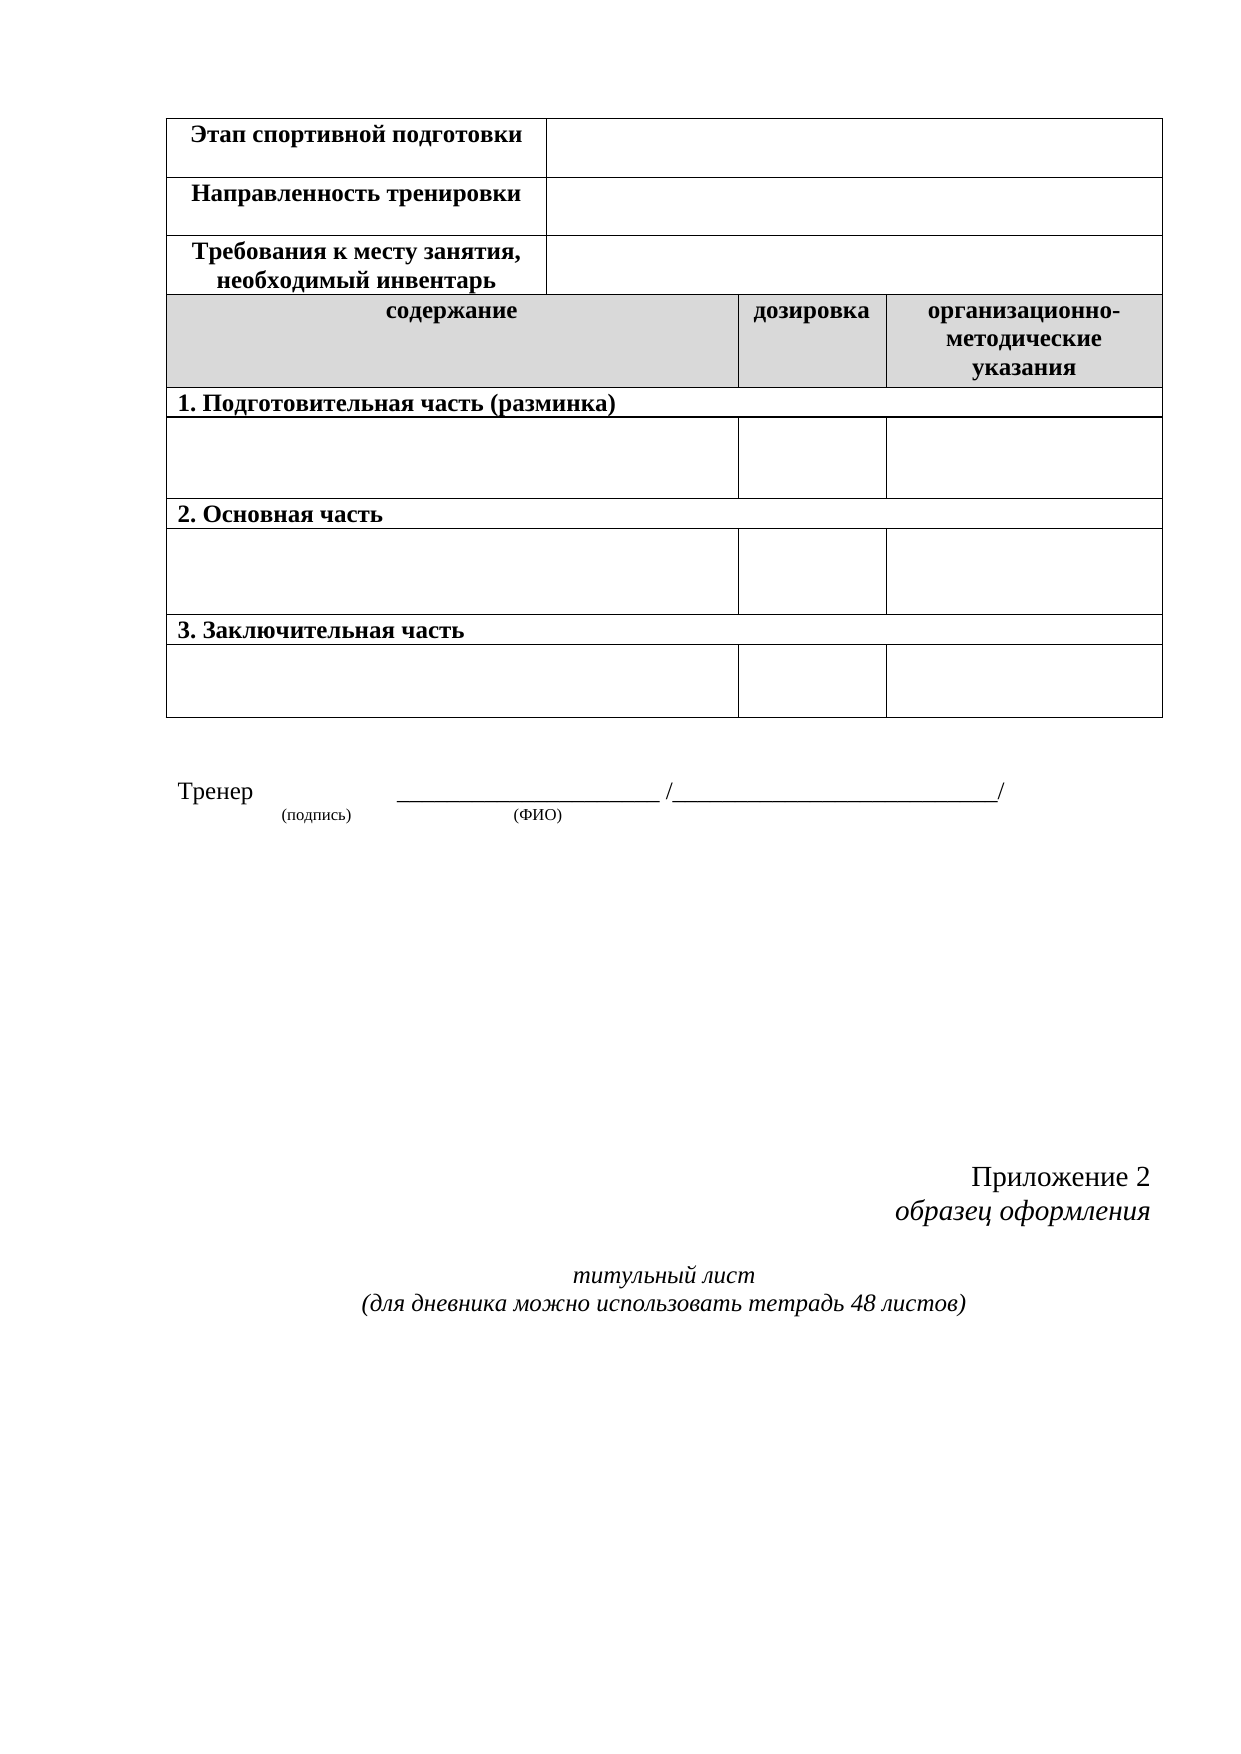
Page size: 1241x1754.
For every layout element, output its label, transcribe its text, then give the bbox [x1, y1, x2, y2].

text (подпись) (ФИО) [177, 804, 1152, 824]
table_cell [739, 645, 886, 717]
table_cell содержание [167, 295, 738, 387]
table_cell организационно-методические указания [887, 295, 1162, 387]
text титульный лист [177, 1260, 1151, 1288]
table_cell [547, 236, 1162, 294]
table_cell [887, 529, 1162, 614]
text Тренер _____________________ /__________________________/ [177, 776, 1152, 804]
table_cell 3. Заключительная часть [167, 615, 1162, 644]
table_cell [739, 529, 886, 614]
table_cell [739, 418, 886, 498]
text (для дневника можно использовать тетрадь 48 листов) [177, 1288, 1151, 1317]
table_cell Направленность тренировки [167, 178, 546, 235]
text Приложение 2 [177, 1159, 1151, 1193]
table_cell [887, 418, 1162, 498]
table_cell 2. Основная часть [167, 499, 1162, 528]
table_cell [547, 119, 1162, 177]
table_cell [167, 418, 738, 498]
table_cell [167, 645, 738, 717]
table_cell [887, 645, 1162, 717]
table_cell Требования к месту занятия, необходимый инвентарь [167, 236, 546, 294]
table_cell дозировка [739, 295, 886, 387]
text образец оформления [177, 1193, 1151, 1226]
table_cell 1. Подготовительная часть (разминка) [167, 388, 1162, 416]
table_cell [167, 529, 738, 614]
table_cell [547, 178, 1162, 235]
table_cell Этап спортивной подготовки [167, 119, 546, 177]
